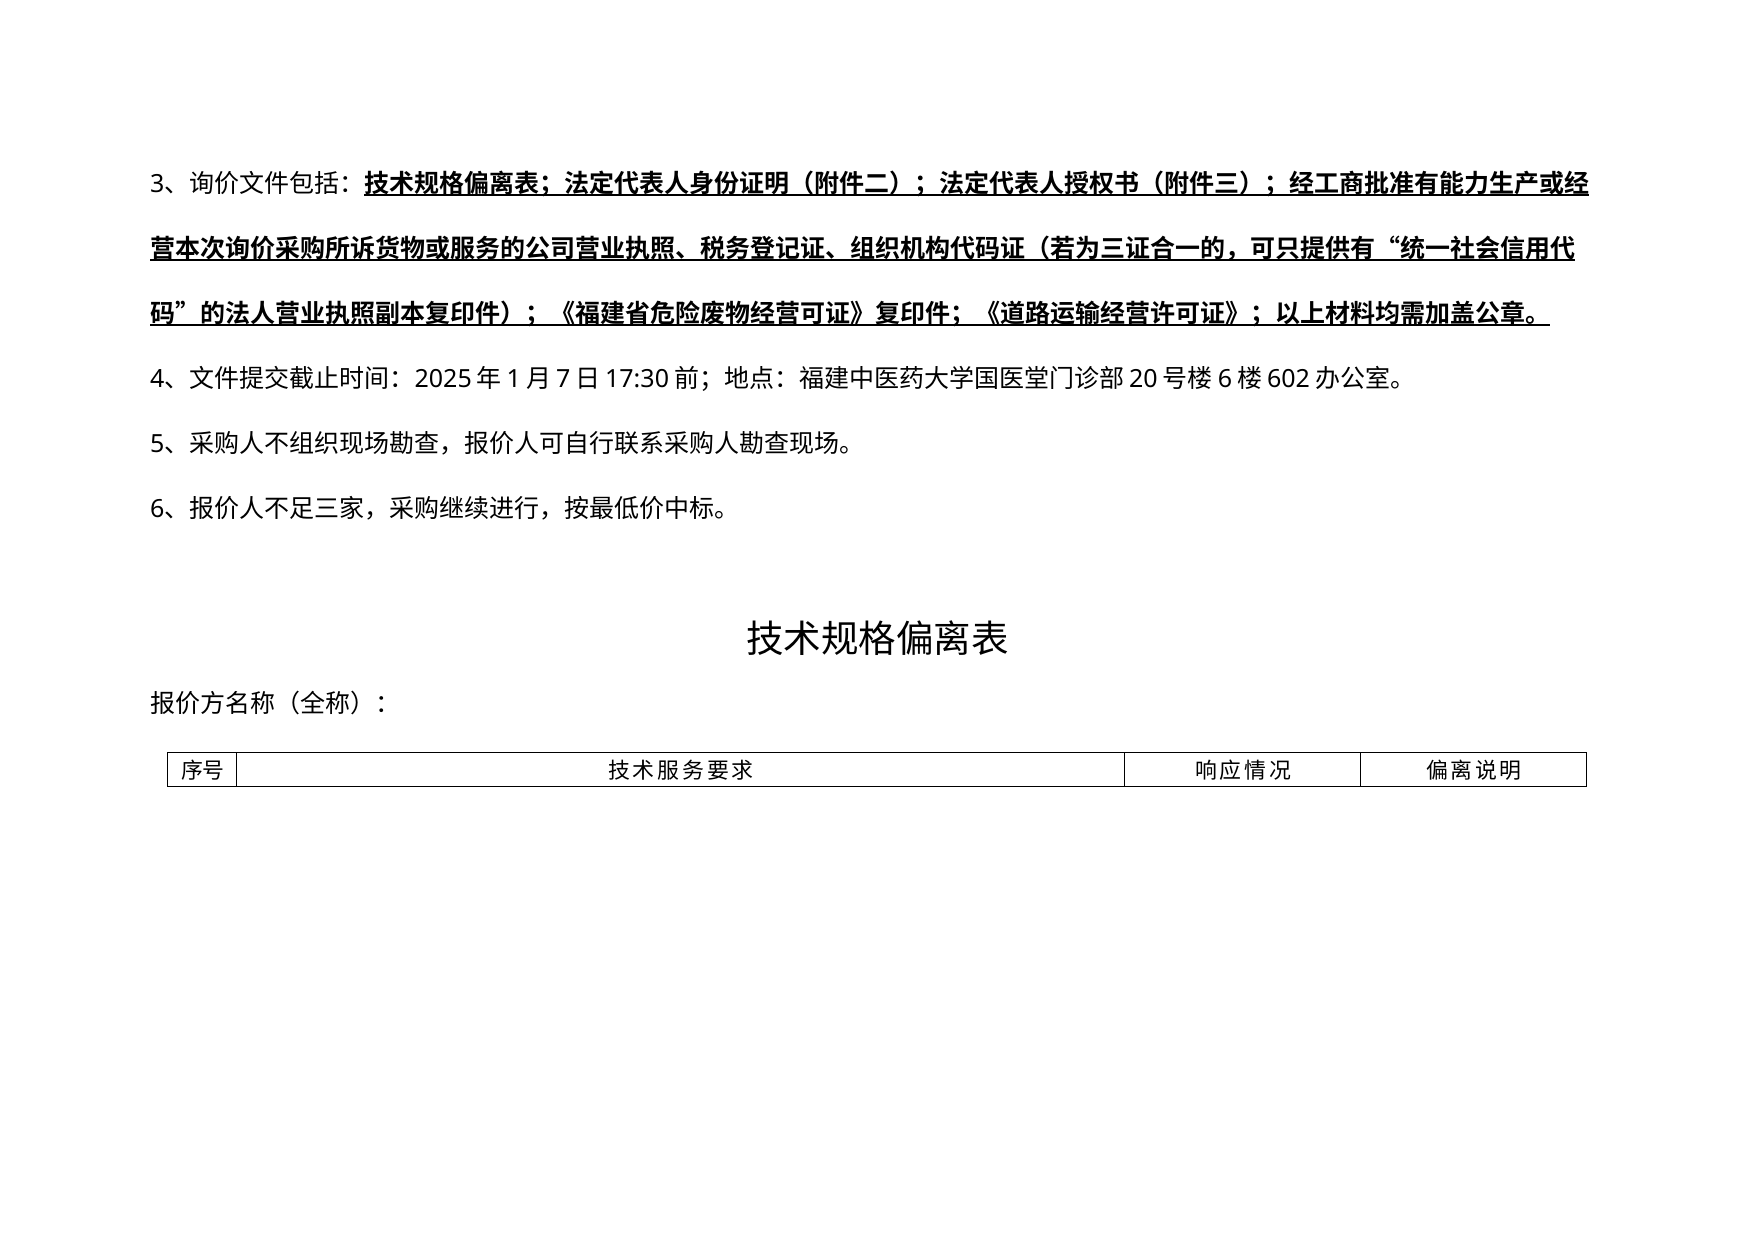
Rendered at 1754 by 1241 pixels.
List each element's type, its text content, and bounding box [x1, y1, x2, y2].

table_header 偏 离 说 明 [1361, 753, 1586, 786]
text 4、文件提交截止时间：2025年1月7日17:30前；地点：福建中医药大学国医堂门诊部20号楼6楼602办公室。 [150, 344, 1604, 409]
table_header 技 术 服 务 要 求 [237, 753, 1124, 786]
text 报价方名称（全称）： [150, 669, 1604, 734]
table_header 响 应 情 况 [1125, 753, 1360, 786]
table_header 序号 [168, 753, 236, 786]
text 6、报价人不足三家，采购继续进行，按最低价中标。 [150, 474, 1604, 539]
text 3、询价文件包括：技术规格偏离表；法定代表人身份证明（附件二）；法定代表人授权书（附件三）；经工商批准有能力生产或经营本次询价采购所诉货物或服务的公司营业执照、税务登记证、组织机构代码证（若为三证合一的，可只提供有“统一社会信用代码”的法人营业执照副本复印件）；《福建省危险废物经营可证》复印件；《道路运输经营许可证》；以上材料均需加盖公章。 [150, 149, 1604, 344]
text 5、采购人不组织现场勘查，报价人可自行联系采购人勘查现场。 [150, 409, 1604, 474]
text 技术规格偏离表 [150, 604, 1604, 669]
